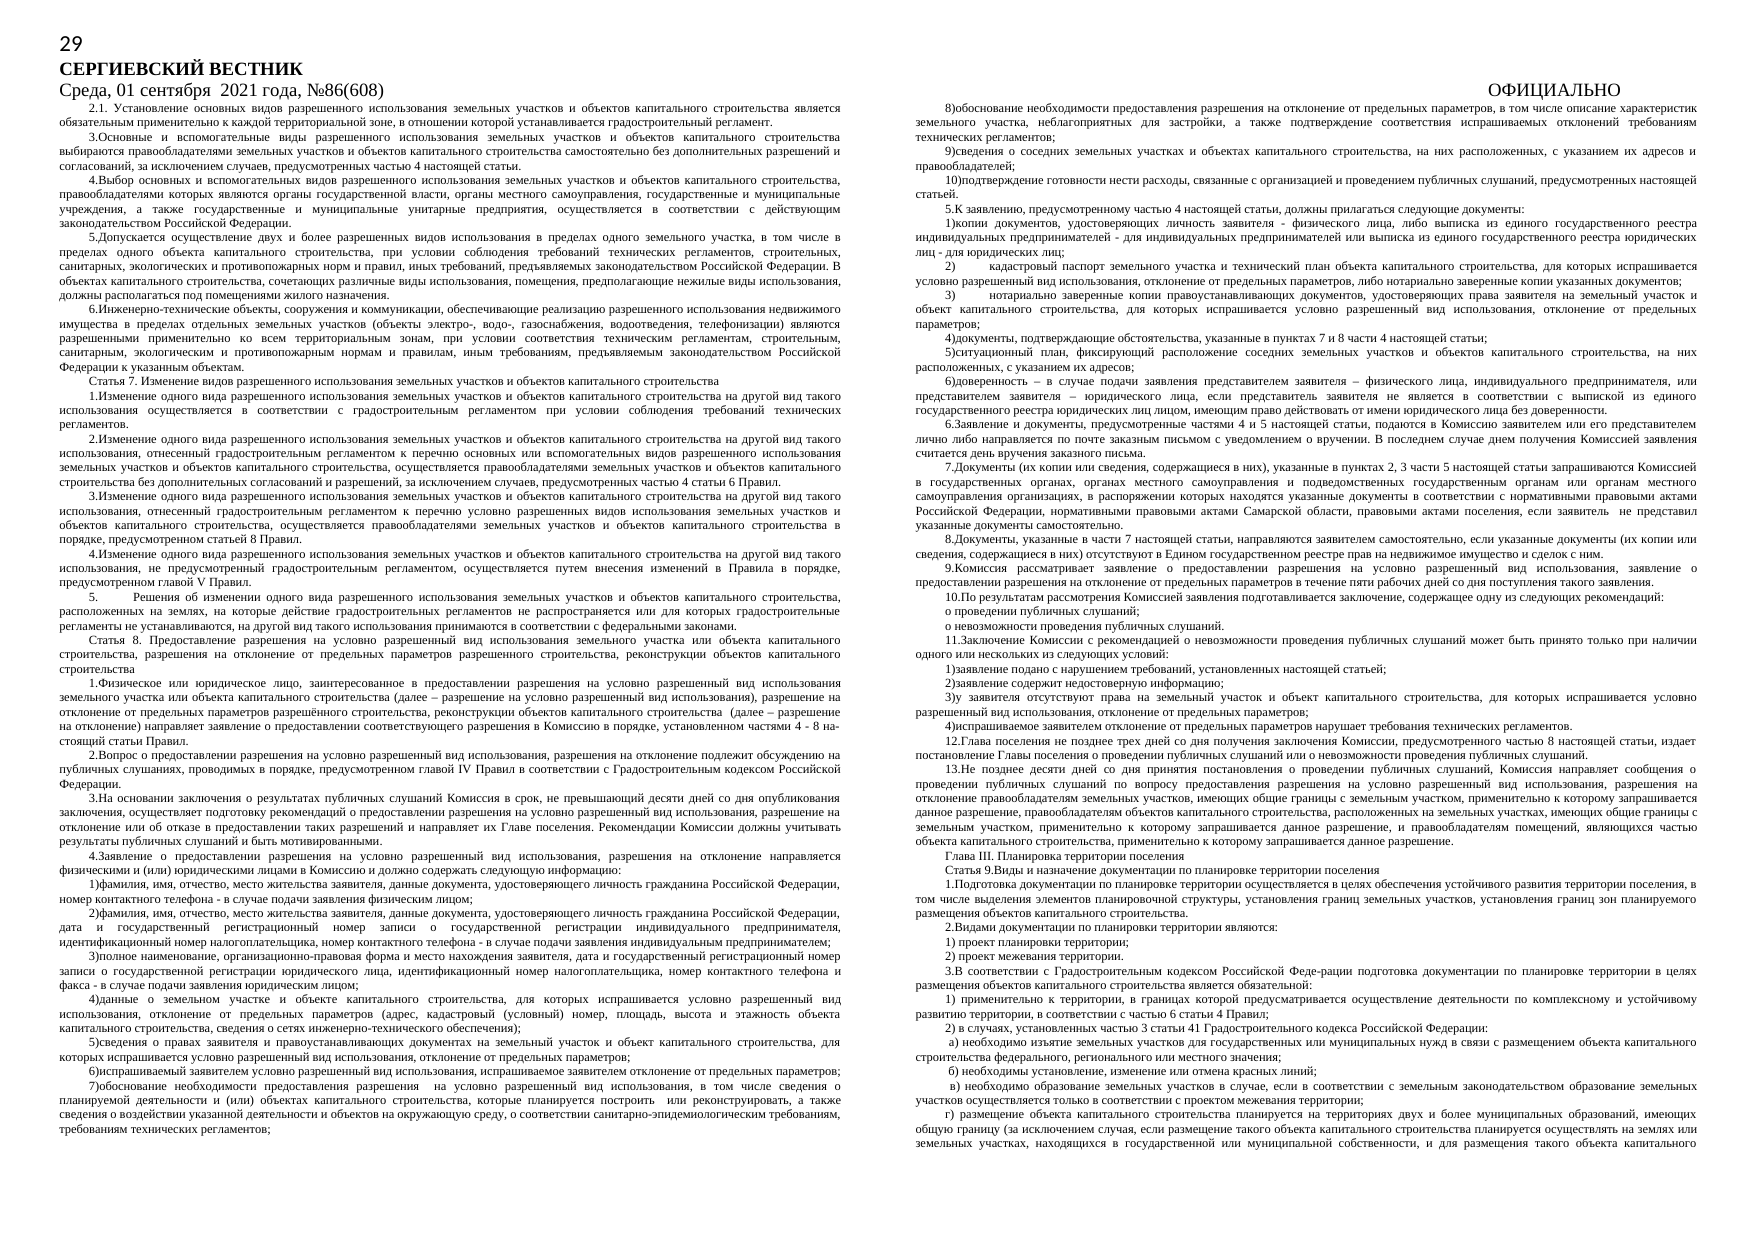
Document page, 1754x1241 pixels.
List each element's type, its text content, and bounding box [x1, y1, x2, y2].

text 11.Заключение Комиссии с рекомендацией о невозможности проведения публичных слушаний может быть принято только при наличии одного или нескольких из следующих условий: [915, 633, 1698, 661]
text 1.Подготовка документации по планировке территории осуществляется в целях обеспечения устойчивого развития территории поселения, в том числе выделения элементов планировочной структуры, установления границ земельных участков, установления границ зон планируемого размещения объектов капитального строительства. [915, 877, 1698, 920]
text 4.Заявление о предоставлении разрешения на условно разрешенный вид использования, разрешения на отклонение направляется физическими и (или) юридическими лицами в Комиссию и должно содержать следующую информацию: [59, 848, 842, 877]
text 3)полное наименование, организационно-правовая форма и место нахождения заявителя, дата и государственный регистрационный номер записи о государственной регистрации юридического лица, идентификационный номер налогоплательщика, номер контактного телефона и факса - в случае подачи заявления юридическим лицом; [59, 949, 842, 992]
text 2) кадастровый паспорт земельного участка и технический план объекта капитального строительства, для которых испрашивается условно разрешенный вид использования, отклонение от предельных параметров, либо нотариально заверенные копии указанных документов; [915, 259, 1698, 288]
text 9.Комиссия рассматривает заявление о предоставлении разрешения на условно разрешенный вид использования, заявление о предоставлении разрешения на отклонение от предельных параметров в течение пяти рабочих дней со дня поступления такого заявления. [915, 561, 1698, 589]
text 3)у заявителя отсутствуют права на земельный участок и объект капитального строительства, для которых испрашивается условно разрешенный вид использования, отклонение от предельных параметров; [915, 690, 1698, 719]
text 4)документы, подтверждающие обстоятельства, указанные в пунктах 7 и 8 части 4 настоящей статьи; [915, 331, 1698, 345]
text 5. Решения об изменении одного вида разрешенного использования земельных участков и объектов капитального строительства, расположенных на землях, на которые действие градостроительных регламентов не распространяется или для которых градостроительные регламенты не устанавливаются, на другой вид такого использования принимаются в соответствии с федеральными законами. [59, 589, 842, 633]
text 8)обоснование необходимости предоставления разрешения на отклонение от предельных параметров, в том числе описание характеристик земельного участка, неблагоприятных для застройки, а также подтверждение соответствия испрашиваемых отклонений требованиям технических регламентов; [915, 101, 1698, 144]
text 1)заявление подано с нарушением требований, установленных настоящей статьей; [915, 661, 1698, 676]
text 13.Не позднее десяти дней со дня принятия постановления о проведении публичных слушаний, Комиссия направляет сообщения о проведении публичных слушаний по вопросу предоставления разрешения на условно разрешенный вид использования, разрешения на отклонение правообладателям земельных участков, имеющих общие границы с земельным участком, применительно к которому запрашивается данное разрешение, правообладателям объектов капитального строительства, расположенных на земельных участках, имеющих общие границы с земельным участком, применительно к которому запрашивается данное разрешение, и правообладателям помещений, являющихся частью объекта капитального строительства, применительно к которому запрашивается данное разрешение. [915, 762, 1698, 848]
text 10)подтверждение готовности нести расходы, связанные с организацией и проведением публичных слушаний, предусмотренных настоящей статьей. [915, 173, 1698, 201]
text 6.Инженерно-технические объекты, сооружения и коммуникации, обеспечивающие реализацию разрешенного использования недвижимого имущества в пределах отдельных земельных участков (объекты электро-, водо-, газоснабжения, водоотведения, телефонизации) являются разрешенными применительно ко всем территориальным зонам, при условии соответствия техническим регламентам, строительным, санитарным, экологическим и противопожарным нормам и правилам, иным требованиям, предъявляемым законодательством Российской Федерации к указанным объектам. [59, 302, 842, 374]
text 6)доверенность – в случае подачи заявления представителем заявителя – физического лица, индивидуального предпринимателя, или представителем заявителя – юридического лица, если представитель заявителя не является в соответствии с выпиской из единого государственного реестра юридических лиц лицом, имеющим право действовать от имени юридического лица без доверенности. [915, 374, 1698, 417]
text 9)сведения о соседних земельных участках и объектах капитального строительства, на них расположенных, с указанием их адресов и правообладателей; [915, 144, 1698, 173]
text 4.Изменение одного вида разрешенного использования земельных участков и объектов капитального строительства на другой вид такого использования, не предусмотренный градостроительным регламентом, осуществляется путем внесения изменений в Правила в порядке, предусмотренном главой V Правил. [59, 546, 842, 589]
text 3.В соответствии с Градостроительным кодексом Российской Феде-рации подготовка документации по планировке территории в целях размещения объектов капитального строительства является обязательной: [915, 963, 1698, 992]
text 5)ситуационный план, фиксирующий расположение соседних земельных участков и объектов капитального строительства, на них расположенных, с указанием их адресов; [915, 345, 1698, 374]
text 2)фамилия, имя, отчество, место жительства заявителя, данные документа, удостоверяющего личность гражданина Российской Федерации, дата и государственный регистрационный номер записи о государственной регистрации индивидуального предпринимателя, идентификационный номер налогоплательщика, номер контактного телефона - в случае подачи заявления индивидуальным предпринимателем; [59, 906, 842, 949]
text о проведении публичных слушаний; [915, 604, 1698, 618]
text б) необходимы установление, изменение или отмена красных линий; [915, 1064, 1698, 1078]
text 6)испрашиваемый заявителем условно разрешенный вид использования, испрашиваемое заявителем отклонение от предельных параметров; [59, 1064, 842, 1078]
text 12.Глава поселения не позднее трех дней со дня получения заключения Комиссии, предусмотренного частью 8 настоящей статьи, издает постановление Главы поселения о проведении публичных слушаний или о невозможности проведения публичных слушаний. [915, 733, 1698, 762]
text 4.Выбор основных и вспомогательных видов разрешенного использования земельных участков и объектов капитального строительства, правообладателями которых являются органы государственной власти, органы местного самоуправления, государственные и муниципальные учреждения, а также государственные и муниципальные унитарные предприятия, осуществляется в соответствии с действующим законодательством Российской Федерации. [59, 173, 842, 230]
text 1)копии документов, удостоверяющих личность заявителя - физического лица, либо выписка из единого государственного реестра индивидуальных предпринимателей - для индивидуальных предпринимателей или выписка из единого государственного реестра юридических лиц - для юридических лиц; [915, 216, 1698, 259]
text а) необходимо изъятие земельных участков для государственных или муниципальных нужд в связи с размещением объекта капитального строительства федерального, регионального или местного значения; [915, 1035, 1698, 1064]
text 3) нотариально заверенные копии правоустанавливающих документов, удостоверяющих права заявителя на земельный участок и объект капитального строительства, для которых испрашивается условно разрешенный вид использования, отклонение от предельных параметров; [915, 288, 1698, 331]
text 5)сведения о правах заявителя и правоустанавливающих документах на земельный участок и объект капитального строительства, для которых испрашивается условно разрешенный вид использования, отклонение от предельных параметров; [59, 1035, 842, 1064]
text 3.Основные и вспомогательные виды разрешенного использования земельных участков и объектов капитального строительства выбираются правообладателями земельных участков и объектов капитального строительства самостоятельно без дополнительных разрешений и согласований, за исключением случаев, предусмотренных частью 4 настоящей статьи. [59, 129, 842, 173]
text о невозможности проведения публичных слушаний. [915, 618, 1698, 633]
text 7.Документы (их копии или сведения, содержащиеся в них), указанные в пунктах 2, 3 части 5 настоящей статьи запрашиваются Комиссией в государственных органах, органах местного самоуправления и подведомственных государственным органам или органам местного самоуправления организациях, в распоряжении которых находятся указанные документы в соответствии с нормативными правовыми актами Российской Федерации, нормативными правовыми актами Самарской области, правовыми актами поселения, если заявитель не представил указанные документы самостоятельно. [915, 460, 1698, 532]
text 4)данные о земельном участке и объекте капитального строительства, для которых испрашивается условно разрешенный вид использования, отклонение от предельных параметров (адрес, кадастровый (условный) номер, площадь, высота и этажность объекта капитального строительства, сведения о сетях инженерно-технического обеспечения); [59, 992, 842, 1035]
text 1.Изменение одного вида разрешенного использования земельных участков и объектов капитального строительства на другой вид такого использования осуществляется в соответствии с градостроительным регламентом при условии соблюдения требований технических регламентов. [59, 388, 842, 431]
text 8.Документы, указанные в части 7 настоящей статьи, направляются заявителем самостоятельно, если указанные документы (их копии или сведения, содержащиеся в них) отсутствуют в Едином государственном реестре прав на недвижимое имущество и сделок с ним. [915, 532, 1698, 561]
text в) необходимо образование земельных участков в случае, если в соответствии с земельным законодательством образование земельных участков осуществляется только в соответствии с проектом межевания территории; [915, 1078, 1698, 1107]
text 1.Физическое или юридическое лицо, заинтересованное в предоставлении разрешения на условно разрешенный вид использования земельного участка или объекта капитального строительства (далее – разрешение на условно разрешенный вид использования), разрешение на отклонение от предельных параметров разрешённого строительства, реконструкции объектов капитального строительства (далее – разрешение на отклонение) направляет заявление о предоставлении соответствующего разрешения в Комиссию в порядке, установленном частями 4 - 8 на-стоящий статьи Правил. [59, 676, 842, 748]
text 1) применительно к территории, в границах которой предусматривается осуществление деятельности по комплексному и устойчивому развитию территории, в соответствии с частью 6 статьи 4 Правил; [915, 992, 1698, 1021]
text Глава III. Планировка территории поселения [915, 848, 1698, 863]
text Статья 7. Изменение видов разрешенного использования земельных участков и объектов капитального строительства [59, 374, 842, 388]
text Статья 8. Предоставление разрешения на условно разрешенный вид использования земельного участка или объекта капитального строительства, разрешения на отклонение от предельных параметров разрешенного строительства, реконструкции объектов капитального строительства [59, 633, 842, 676]
text 1)фамилия, имя, отчество, место жительства заявителя, данные документа, удостоверяющего личность гражданина Российской Федерации, номер контактного телефона - в случае подачи заявления физическим лицом; [59, 877, 842, 906]
text 3.Изменение одного вида разрешенного использования земельных участков и объектов капитального строительства на другой вид такого использования, отнесенный градостроительным регламентом к перечню условно разрешенных видов использования земельных участков и объектов капитального строительства, осуществляется правообладателями земельных участков и объектов капитального строительства в порядке, предусмотренном статьей 8 Правил. [59, 489, 842, 546]
text 5.Допускается осуществление двух и более разрешенных видов использования в пределах одного земельного участка, в том числе в пределах одного объекта капитального строительства, при условии соблюдения требований технических регламентов, строительных, санитарных, экологических и противопожарных норм и правил, иных требований, предъявляемых законодательством Российской Федерации. В объектах капитального строительства, сочетающих различные виды использования, помещения, предполагающие нежилые виды использования, должны располагаться под помещениями жилого назначения. [59, 230, 842, 302]
text 6.Заявление и документы, предусмотренные частями 4 и 5 настоящей статьи, подаются в Комиссию заявителем или его представителем лично либо направляется по почте заказным письмом с уведомлением о вручении. В последнем случае днем получения Комиссией заявления считается день вручения заказного письма. [915, 417, 1698, 460]
text 2) проект межевания территории. [915, 949, 1698, 963]
text 2) в случаях, установленных частью 3 статьи 41 Градостроительного кодекса Российской Федерации: [915, 1021, 1698, 1035]
text 1) проект планировки территории; [915, 934, 1698, 949]
text 2.Видами документации по планировки территории являются: [915, 920, 1698, 934]
text 7)обоснование необходимости предоставления разрешения на условно разрешенный вид использования, в том числе сведения о планируемой деятельности и (или) объектах капитального строительства, которые планируется построить или реконструировать, а также сведения о воздействии указанной деятельности и объектов на окружающую среду, о соответствии санитарно-эпидемиологическим требованиям, требованиям технических регламентов; [59, 1078, 842, 1136]
text 2.Изменение одного вида разрешенного использования земельных участков и объектов капитального строительства на другой вид такого использования, отнесенный градостроительным регламентом к перечню основных или вспомогательных видов разрешенного использования земельных участков и объектов капитального строительства, осуществляется правообладателями земельных участков и объектов капитального строительства без дополнительных согласований и разрешений, за исключением случаев, предусмотренных частью 4 статьи 6 Правил. [59, 431, 842, 489]
text 4)испрашиваемое заявителем отклонение от предельных параметров нарушает требования технических регламентов. [915, 719, 1698, 733]
text 2.Вопрос о предоставлении разрешения на условно разрешенный вид использования, разрешения на отклонение подлежит обсуждению на публичных слушаниях, проводимых в порядке, предусмотренном главой IV Правил в соответствии с Градостроительным кодексом Российской Федерации. [59, 748, 842, 791]
text 2)заявление содержит недостоверную информацию; [915, 676, 1698, 690]
text 10.По результатам рассмотрения Комиссией заявления подготавливается заключение, содержащее одну из следующих рекомендаций: [915, 589, 1698, 604]
text 2.1. Установление основных видов разрешенного использования земельных участков и объектов капитального строительства является обязательным применительно к каждой территориальной зоне, в отношении которой устанавливается градостроительный регламент. [59, 101, 842, 129]
text Статья 9.Виды и назначение документации по планировке территории поселения [915, 863, 1698, 877]
text 5.К заявлению, предусмотренному частью 4 настоящей статьи, должны прилагаться следующие документы: [915, 201, 1698, 216]
text 3.На основании заключения о результатах публичных слушаний Комиссия в срок, не превышающий десяти дней со дня опубликования заключения, осуществляет подготовку рекомендаций о предоставлении разрешения на условно разрешенный вид использования, разрешение на отклонение или об отказе в предоставлении таких разрешений и направляет их Главе поселения. Рекомендации Комиссии должны учитывать результаты публичных слушаний и быть мотивированными. [59, 791, 842, 848]
